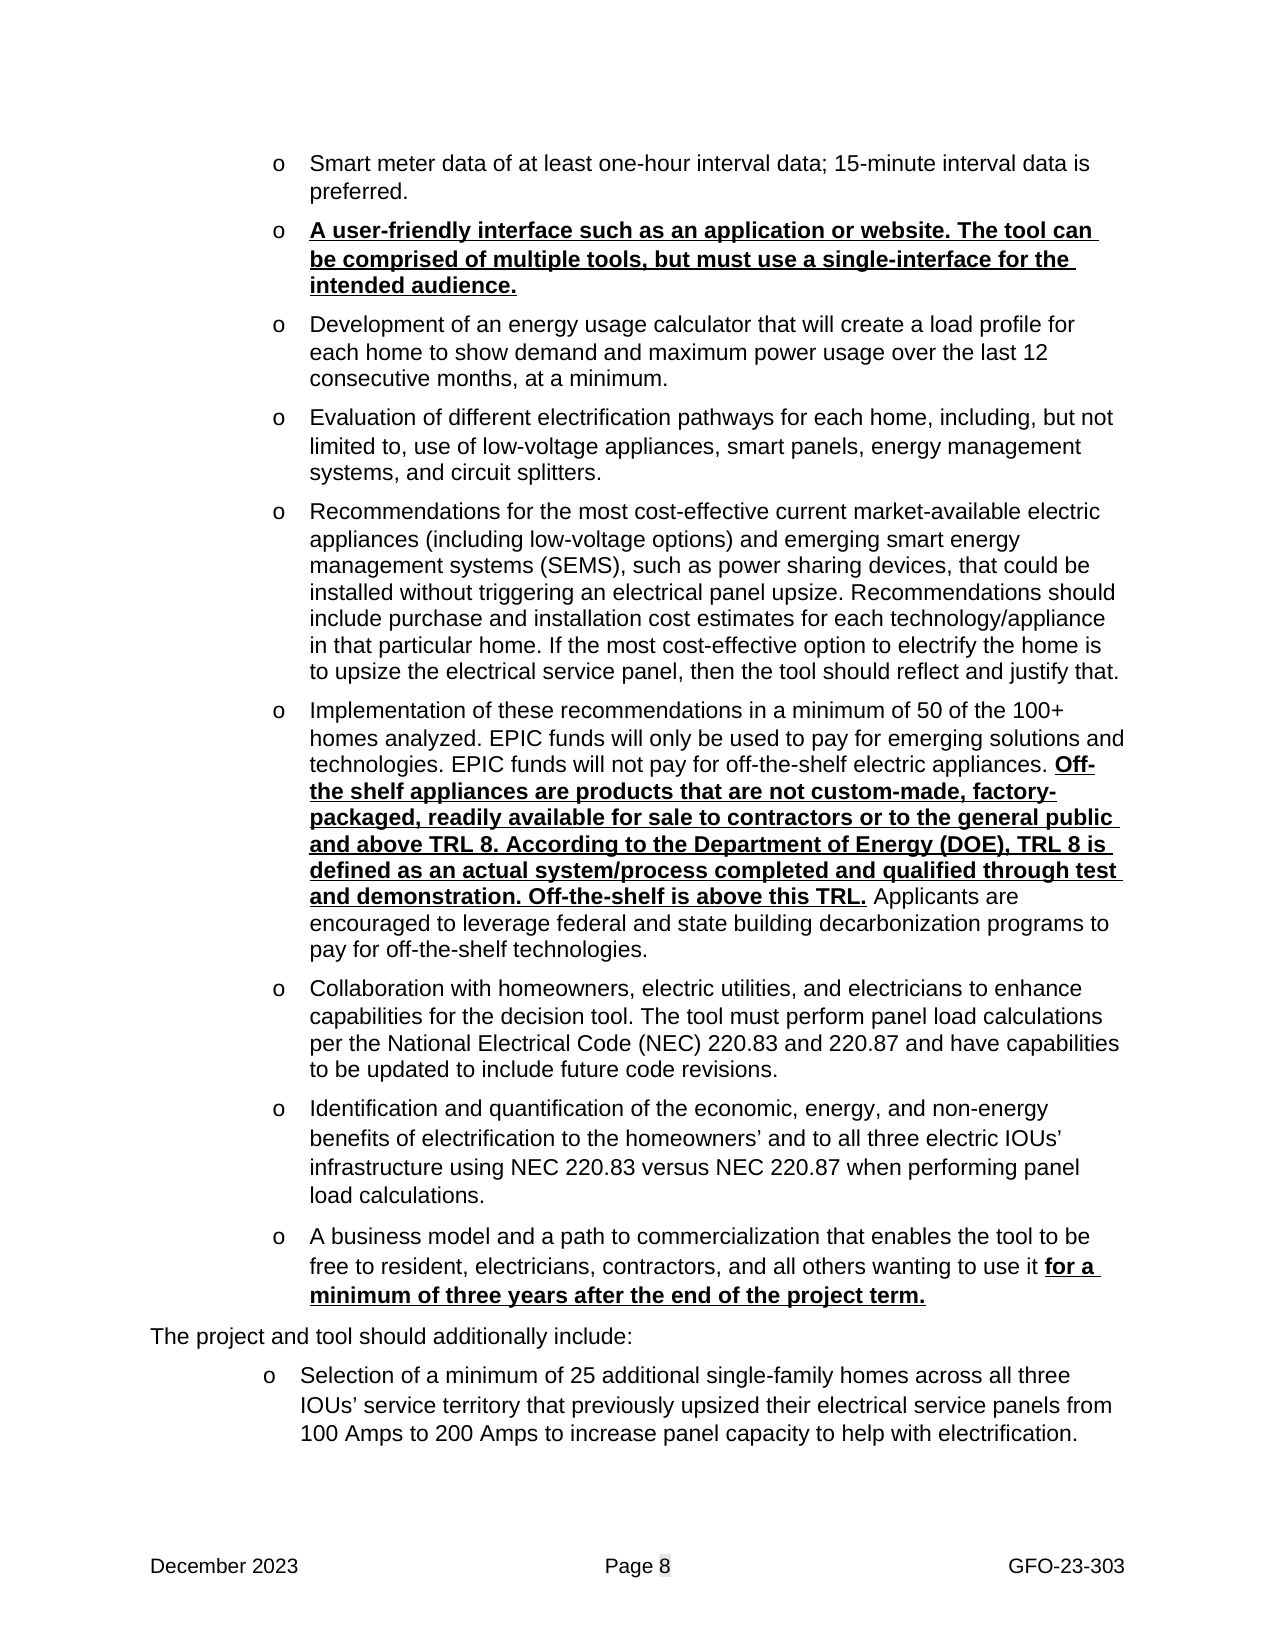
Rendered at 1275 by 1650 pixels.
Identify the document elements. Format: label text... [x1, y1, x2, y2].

list Development of an energy usage calculator that will create a load profile for each home to show demand and maximum power usage over the last 12 consecutive months, at a minimum. [272, 311, 1125, 392]
text The project and tool should additionally include: [150, 1323, 1125, 1349]
list Selection of a minimum of 25 additional single-family homes across all three IOUs’ service territory that previously upsized their electrical service panels from 100 Amps to 200 Amps to increase panel capacity to help with electrification. [262, 1362, 1125, 1447]
list Identification and quantification of the economic, energy, and non-energy benefits of electrification to the homeowners’ and to all three electric IOUs’ infrastructure using NEC 220.83 versus NEC 220.87 when performing panel load calculations. [272, 1095, 1125, 1208]
list Evaluation of different electrification pathways for each home, including, but not limited to, use of low-voltage appliances, smart panels, energy management systems, and circuit splitters. [272, 404, 1125, 485]
list Smart meter data of at least one-hour interval data; 15-minute interval data is preferred. [272, 150, 1125, 205]
list Collaboration with homeowners, electric utilities, and electricians to enhance capabilities for the decision tool. The tool must perform panel load calculations per the National Electrical Code (NEC) 220.83 and 220.87 and have capabilities to be updated to include future code revisions. [272, 975, 1125, 1082]
list A user-friendly interface such as an application or website. The tool can be comprised of multiple tools, but must use a single-interface for the intended audience. [272, 217, 1125, 298]
list Recommendations for the most cost-effective current market-available electric appliances (including low-voltage options) and emerging smart energy management systems (SEMS), such as power sharing devices, that could be installed without triggering an electrical panel upsize. Recommendations should include purchase and installation cost estimates for each technology/appliance in that particular home. If the most cost-effective option to electrify the home is to upsize the electrical service panel, then the tool should reflect and justify that. [272, 498, 1125, 684]
list A business model and a path to commercialization that enables the tool to be free to resident, electricians, contractors, and all others wanting to use it for a minimum of three years after the end of the project term. [272, 1223, 1125, 1308]
list Implementation of these recommendations in a minimum of 50 of the 100+ homes analyzed. EPIC funds will only be used to pay for emerging solutions and technologies. EPIC funds will not pay for off-the-shelf electric appliances. Off-the shelf appliances are products that are not custom-made, factory-packaged, readily available for sale to contractors or to the general public and above TRL 8. According to the Department of Energy (DOE), TRL 8 is defined as an actual system/process completed and qualified through test and demonstration. Off-the-shelf is above this TRL. Applicants are encouraged to leverage federal and state building decarbonization programs to pay for off-the-shelf technologies. [272, 697, 1125, 962]
